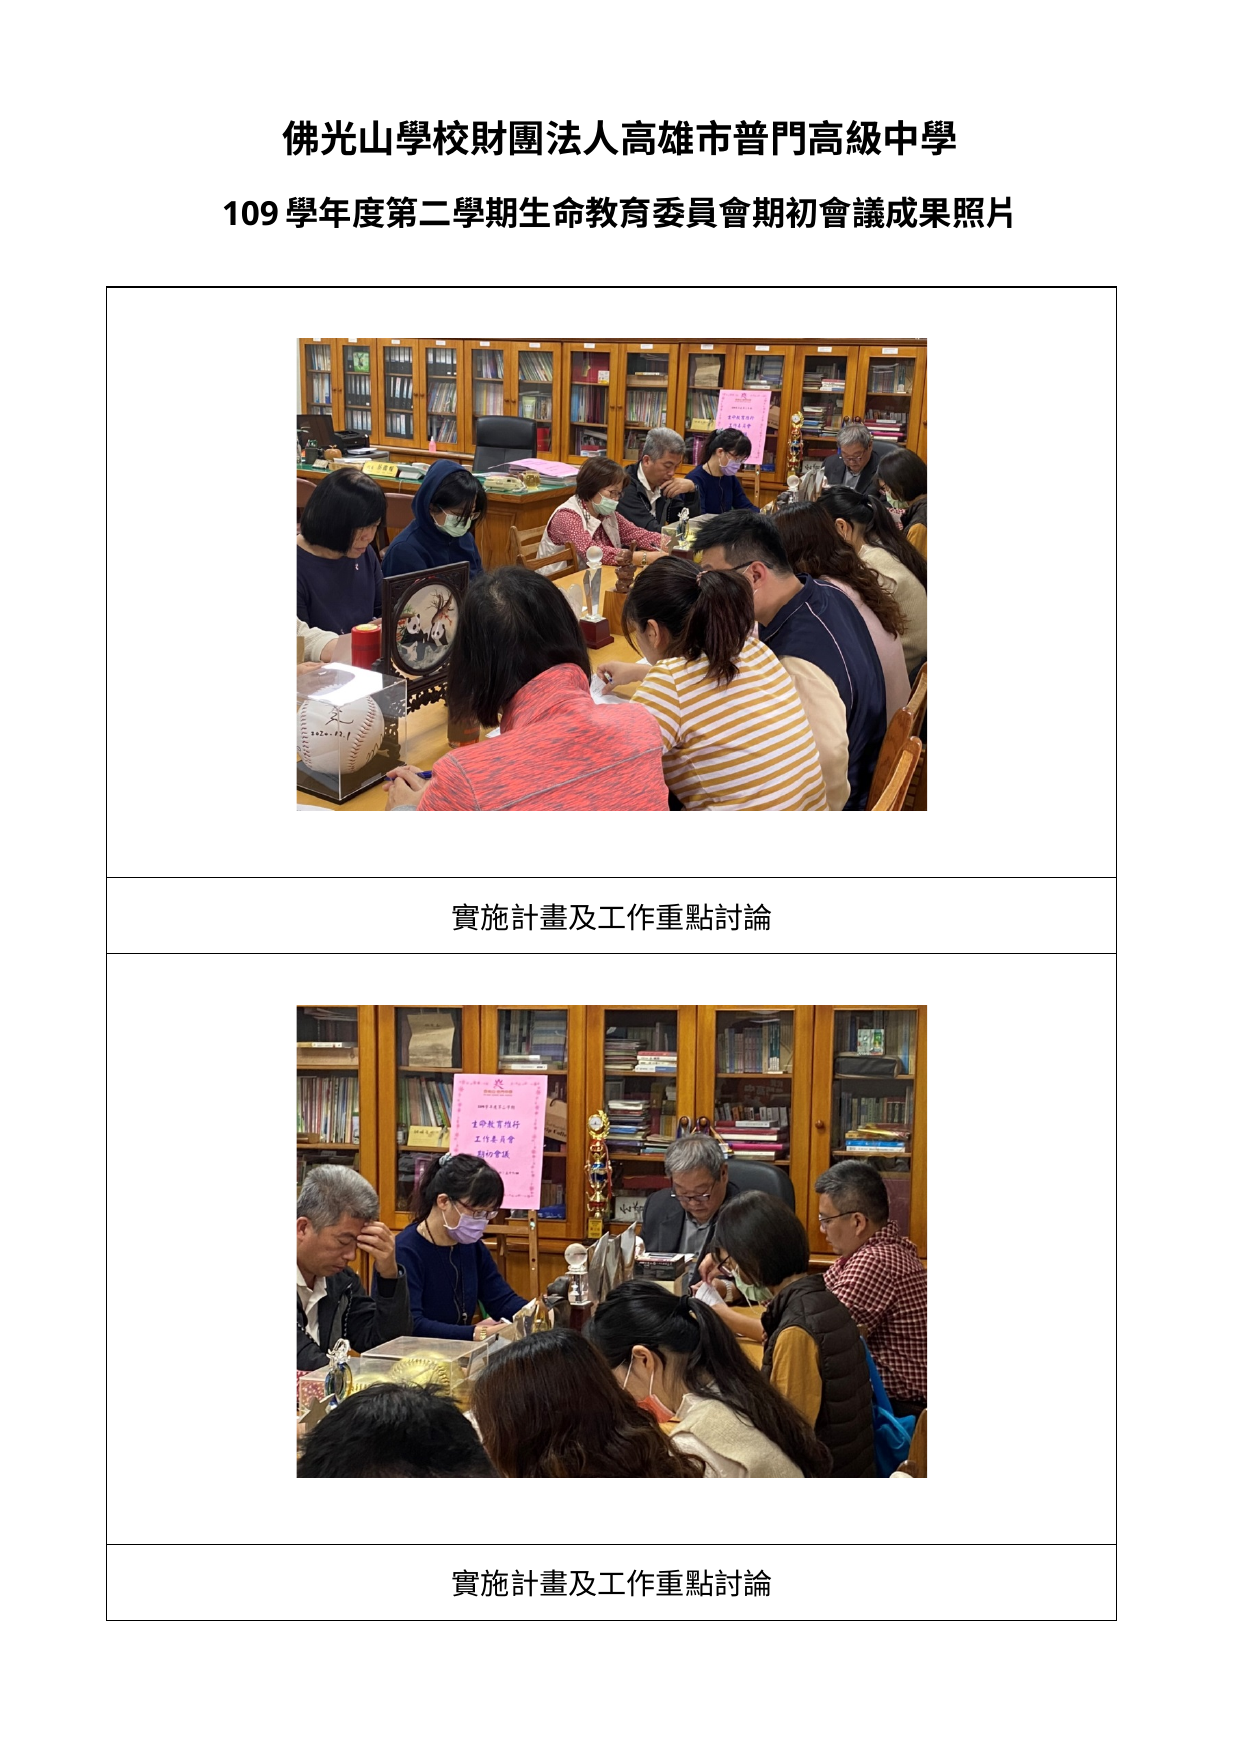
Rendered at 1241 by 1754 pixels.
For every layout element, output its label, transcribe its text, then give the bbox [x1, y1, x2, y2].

picture [296, 338, 928, 811]
table_cell 實施計畫及工作重點討論 [107, 878, 1116, 953]
text 109學年度第二學期生命教育委員會期初會議成果照片 [118, 174, 1122, 249]
text 佛光山學校財團法人高雄市普門高級中學 [118, 99, 1122, 174]
table_cell [107, 954, 1116, 1543]
picture [296, 1005, 928, 1478]
table_header [107, 288, 1116, 877]
table_cell 實施計畫及工作重點討論 [107, 1545, 1116, 1619]
